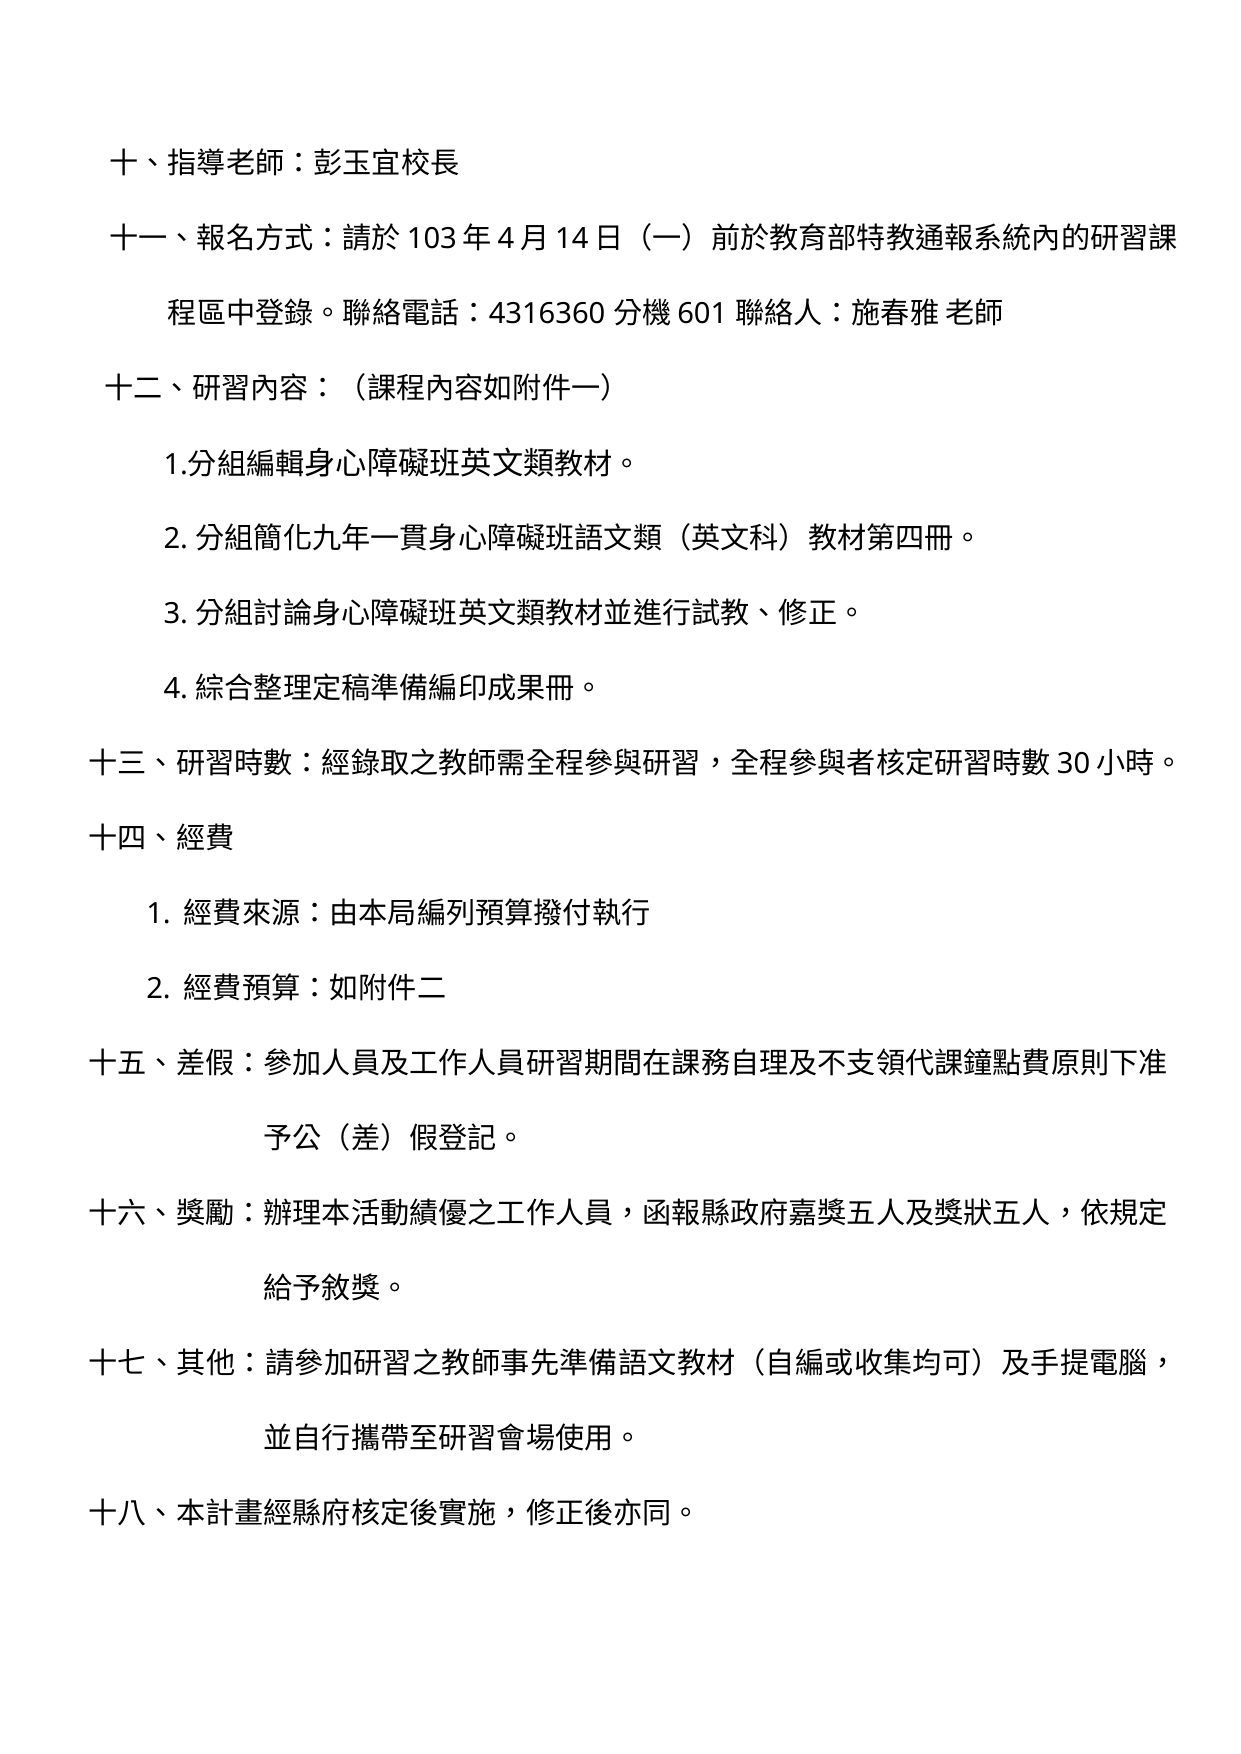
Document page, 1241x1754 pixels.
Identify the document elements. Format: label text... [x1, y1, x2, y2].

text 十三、研習時數：經錄取之教師需全程參與研習，全程參與者核定研習時數30小時。 [59, 723, 1181, 798]
text 十二、研習內容：（課程內容如附件一） [59, 348, 1181, 423]
list 經費來源：由本局編列預算撥付執行 [146, 873, 1181, 948]
text 十五、差假：參加人員及工作人員研習期間在課務自理及不支領代課鐘點費原則下准予公（差）假登記。 [88, 1023, 1181, 1173]
text 十七、其他：請參加研習之教師事先準備語文教材（自編或收集均可）及手提電腦，並自行攜帶至研習會場使用。 [88, 1323, 1181, 1473]
text 4. 綜合整理定稿準備編印成果冊。 [134, 648, 1181, 723]
text 十一、報名方式：請於103年4月14日（一）前於教育部特教通報系統內的研習課程區中登錄。聯絡電話：4316360 分機601 聯絡人：施春雅 老師 [109, 198, 1181, 348]
text 3. 分組討論身心障礙班英文類教材並進行試教、修正。 [134, 573, 1181, 648]
text 十、指導老師：彭玉宜校長 [59, 123, 1181, 198]
text 1.分組編輯身心障礙班英文類教材。 [134, 423, 1181, 498]
text 2. 分組簡化九年一貫身心障礙班語文類（英文科）教材第四冊。 [134, 498, 1181, 573]
text 十六、獎勵：辦理本活動績優之工作人員，函報縣政府嘉獎五人及獎狀五人，依規定給予敘獎。 [88, 1173, 1181, 1323]
text 十八、本計畫經縣府核定後實施，修正後亦同。 [59, 1473, 1181, 1548]
list 經費預算：如附件二 [146, 948, 1181, 1023]
text 十四、經費 [59, 798, 1181, 873]
